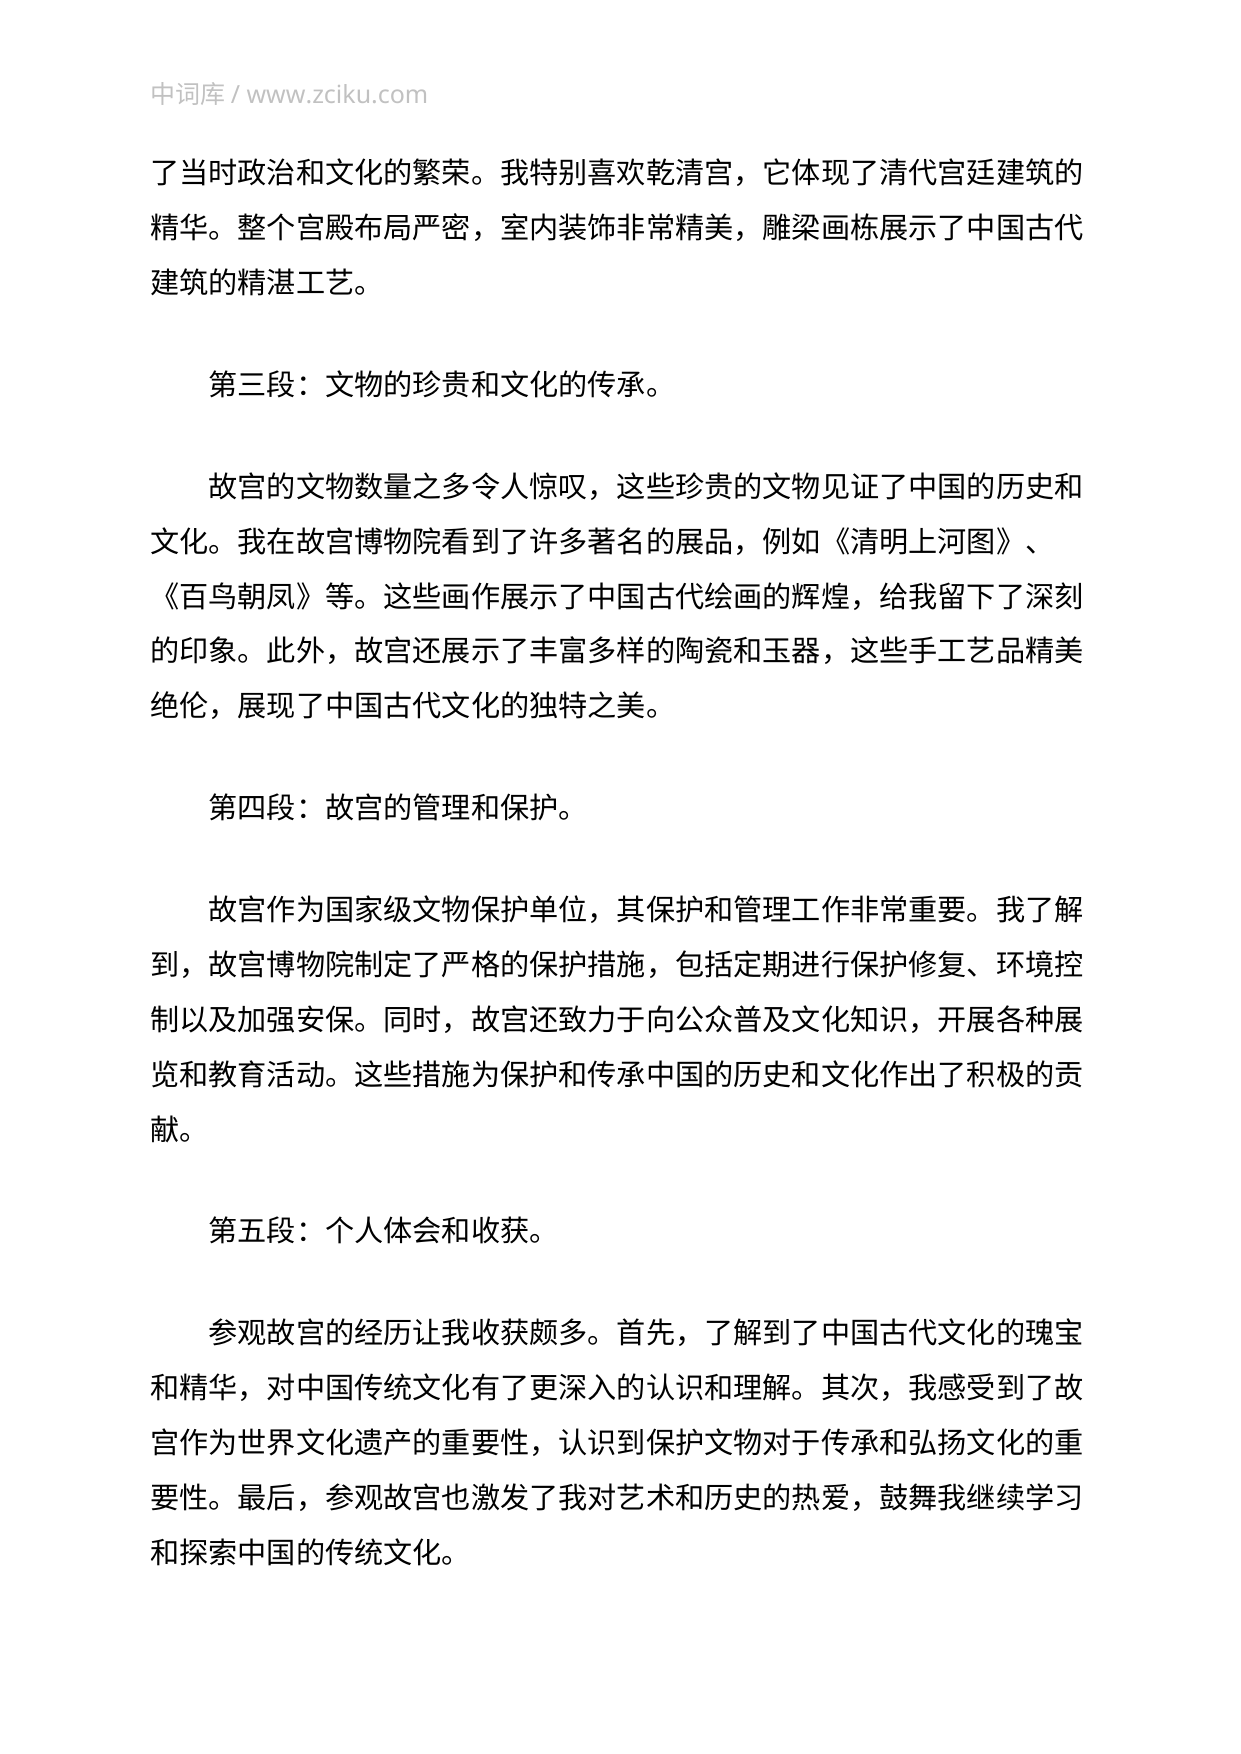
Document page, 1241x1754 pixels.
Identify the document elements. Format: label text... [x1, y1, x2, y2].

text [150, 150, 1090, 302]
text 第四段：故宫的管理和保护。 [150, 785, 1090, 827]
text 故宫作为国家级文物保护单位，其保护和管理工作非常重要。我了解到，故宫博物院制定了严格的保护措施，包括定期进行保护修复、环境控制以及加强安保。同时，故宫还致力于向公众普及文化知识，开展各种展览和教育活动。这些措施为保护和传承中国的历史和文化作出了积极的贡献。 [150, 886, 1090, 1148]
text 参观故宫的经历让我收获颇多。首先，了解到了中国古代文化的瑰宝和精华，对中国传统文化有了更深入的认识和理解。其次，我感受到了故宫作为世界文化遗产的重要性，认识到保护文物对于传承和弘扬文化的重要性。最后，参观故宫也激发了我对艺术和历史的热爱，鼓舞我继续学习和探索中国的传统文化。 [150, 1309, 1090, 1571]
text 故宫的文物数量之多令人惊叹，这些珍贵的文物见证了中国的历史和文化。我在故宫博物院看到了许多著名的展品，例如《清明上河图》、《百鸟朝凤》等。这些画作展示了中国古代绘画的辉煌，给我留下了深刻的印象。此外，故宫还展示了丰富多样的陶瓷和玉器，这些手工艺品精美绝伦，展现了中国古代文化的独特之美。 [150, 463, 1090, 725]
text 第三段：文物的珍贵和文化的传承。 [150, 362, 1090, 404]
text 第五段：个人体会和收获。 [150, 1208, 1090, 1250]
